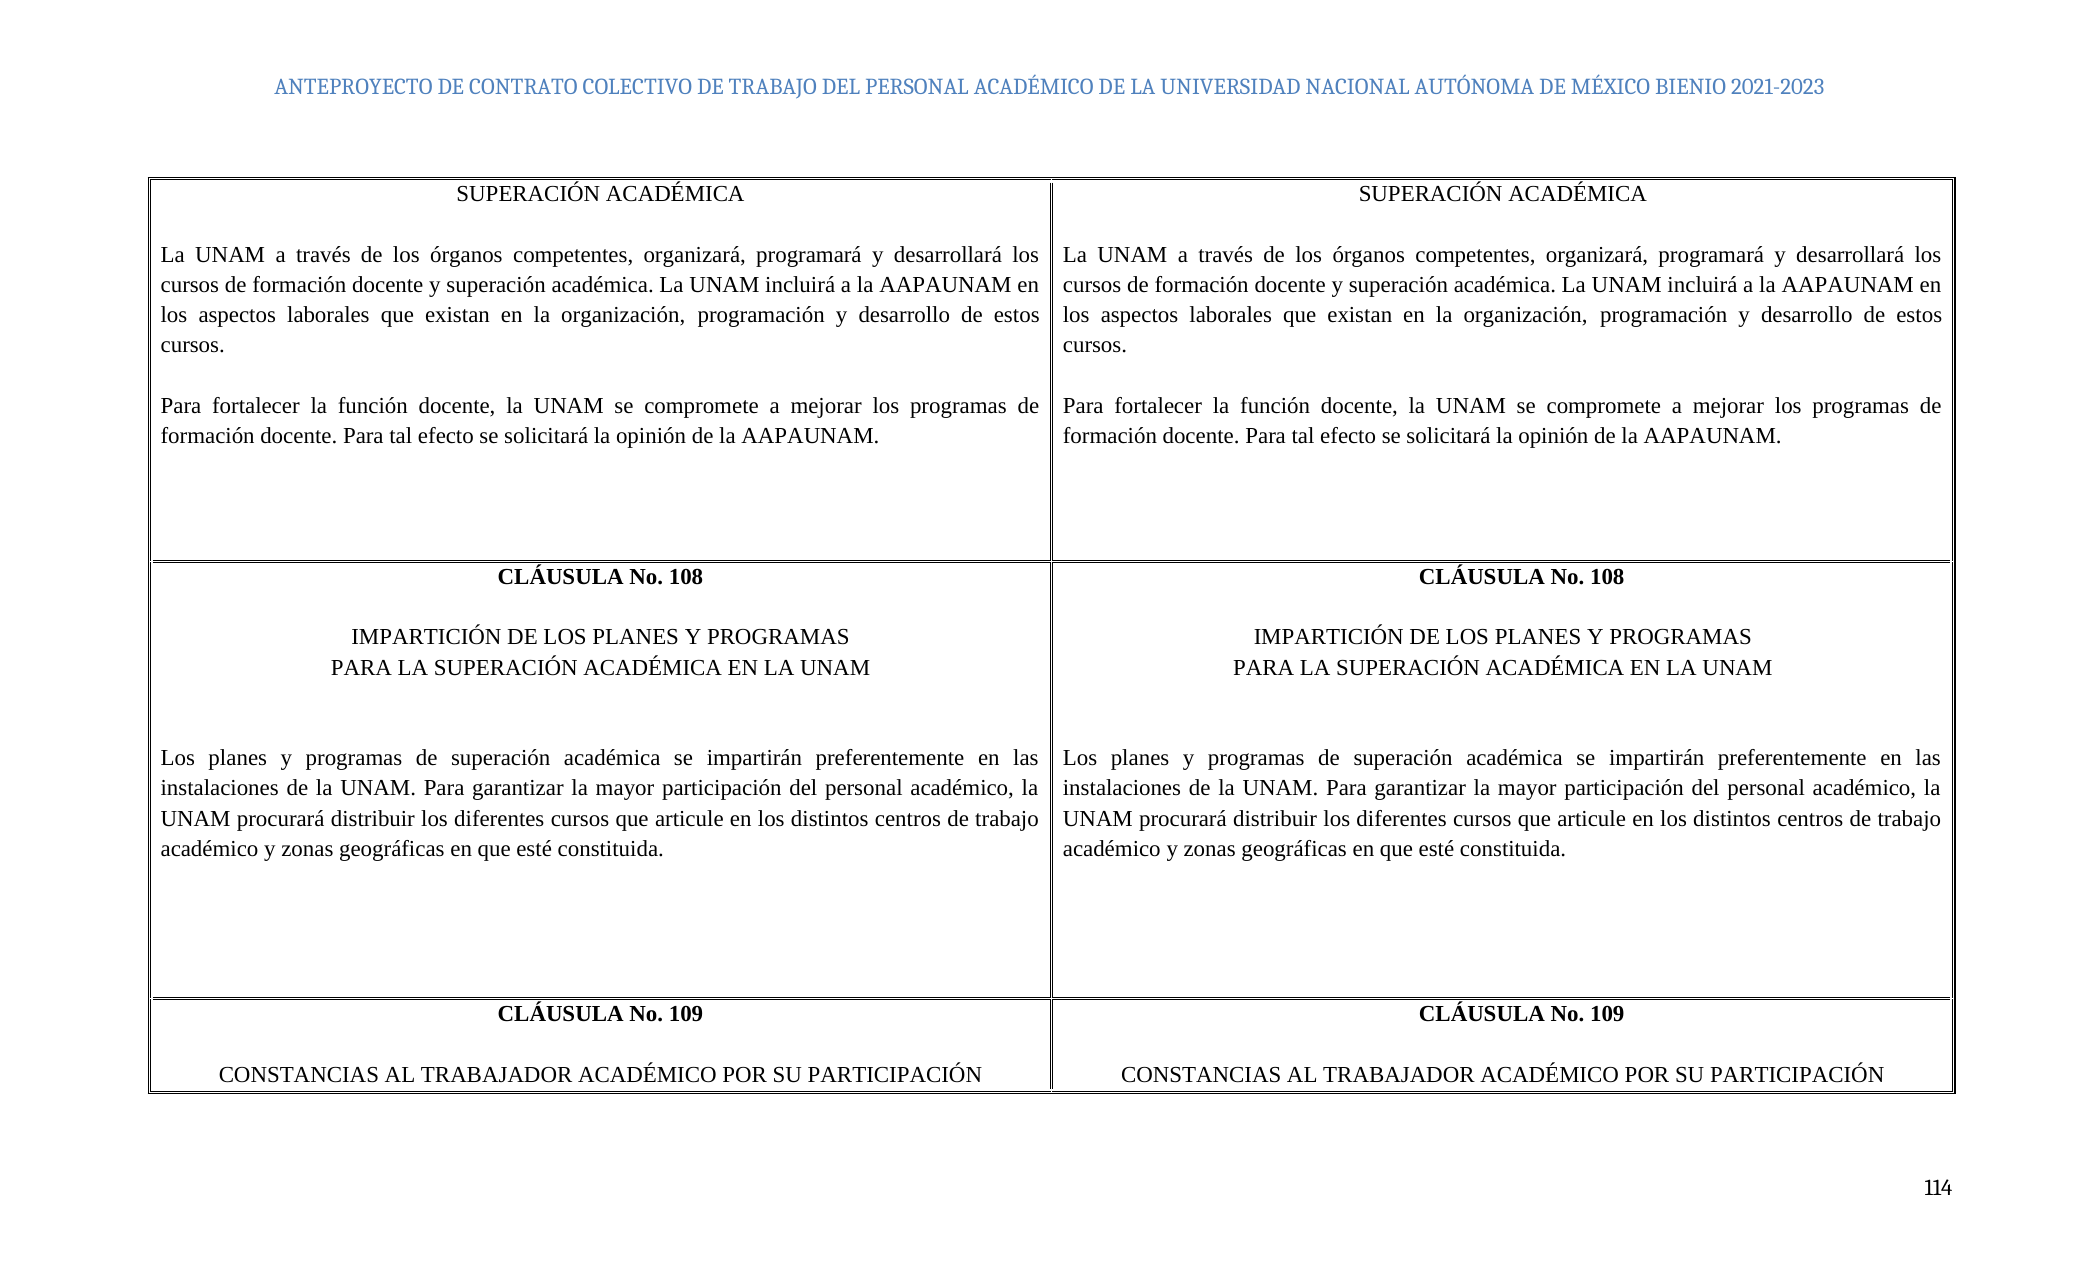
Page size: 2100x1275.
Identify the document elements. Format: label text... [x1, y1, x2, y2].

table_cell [151, 180, 1051, 560]
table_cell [1051, 997, 1954, 1091]
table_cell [149, 997, 1051, 1091]
table_cell CLÁUSULA No. 108 IMPARTICIÓN DE LOS PLANES Y PROGRAMAS PARA LA SUPERACIÓN ACADÉMICA EN LA UNAM Los planes y programas de superación académica se impartirán preferentemente en las instalaciones de la UNAM. Para garantizar la mayor participación del personal académico, la UNAM procurará distribuir los diferentes cursos que articule en los distintos centros de trabajo académico y zonas geográficas en que esté constituida. [1051, 560, 1954, 997]
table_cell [1051, 180, 1952, 560]
table_cell CLÁUSULA No. 108 IMPARTICIÓN DE LOS PLANES Y PROGRAMAS PARA LA SUPERACIÓN ACADÉMICA EN LA UNAM Los planes y programas de superación académica se impartirán preferentemente en las instalaciones de la UNAM. Para garantizar la mayor participación del personal académico, la UNAM procurará distribuir los diferentes cursos que articule en los distintos centros de trabajo académico y zonas geográficas en que esté constituida. [149, 560, 1051, 997]
